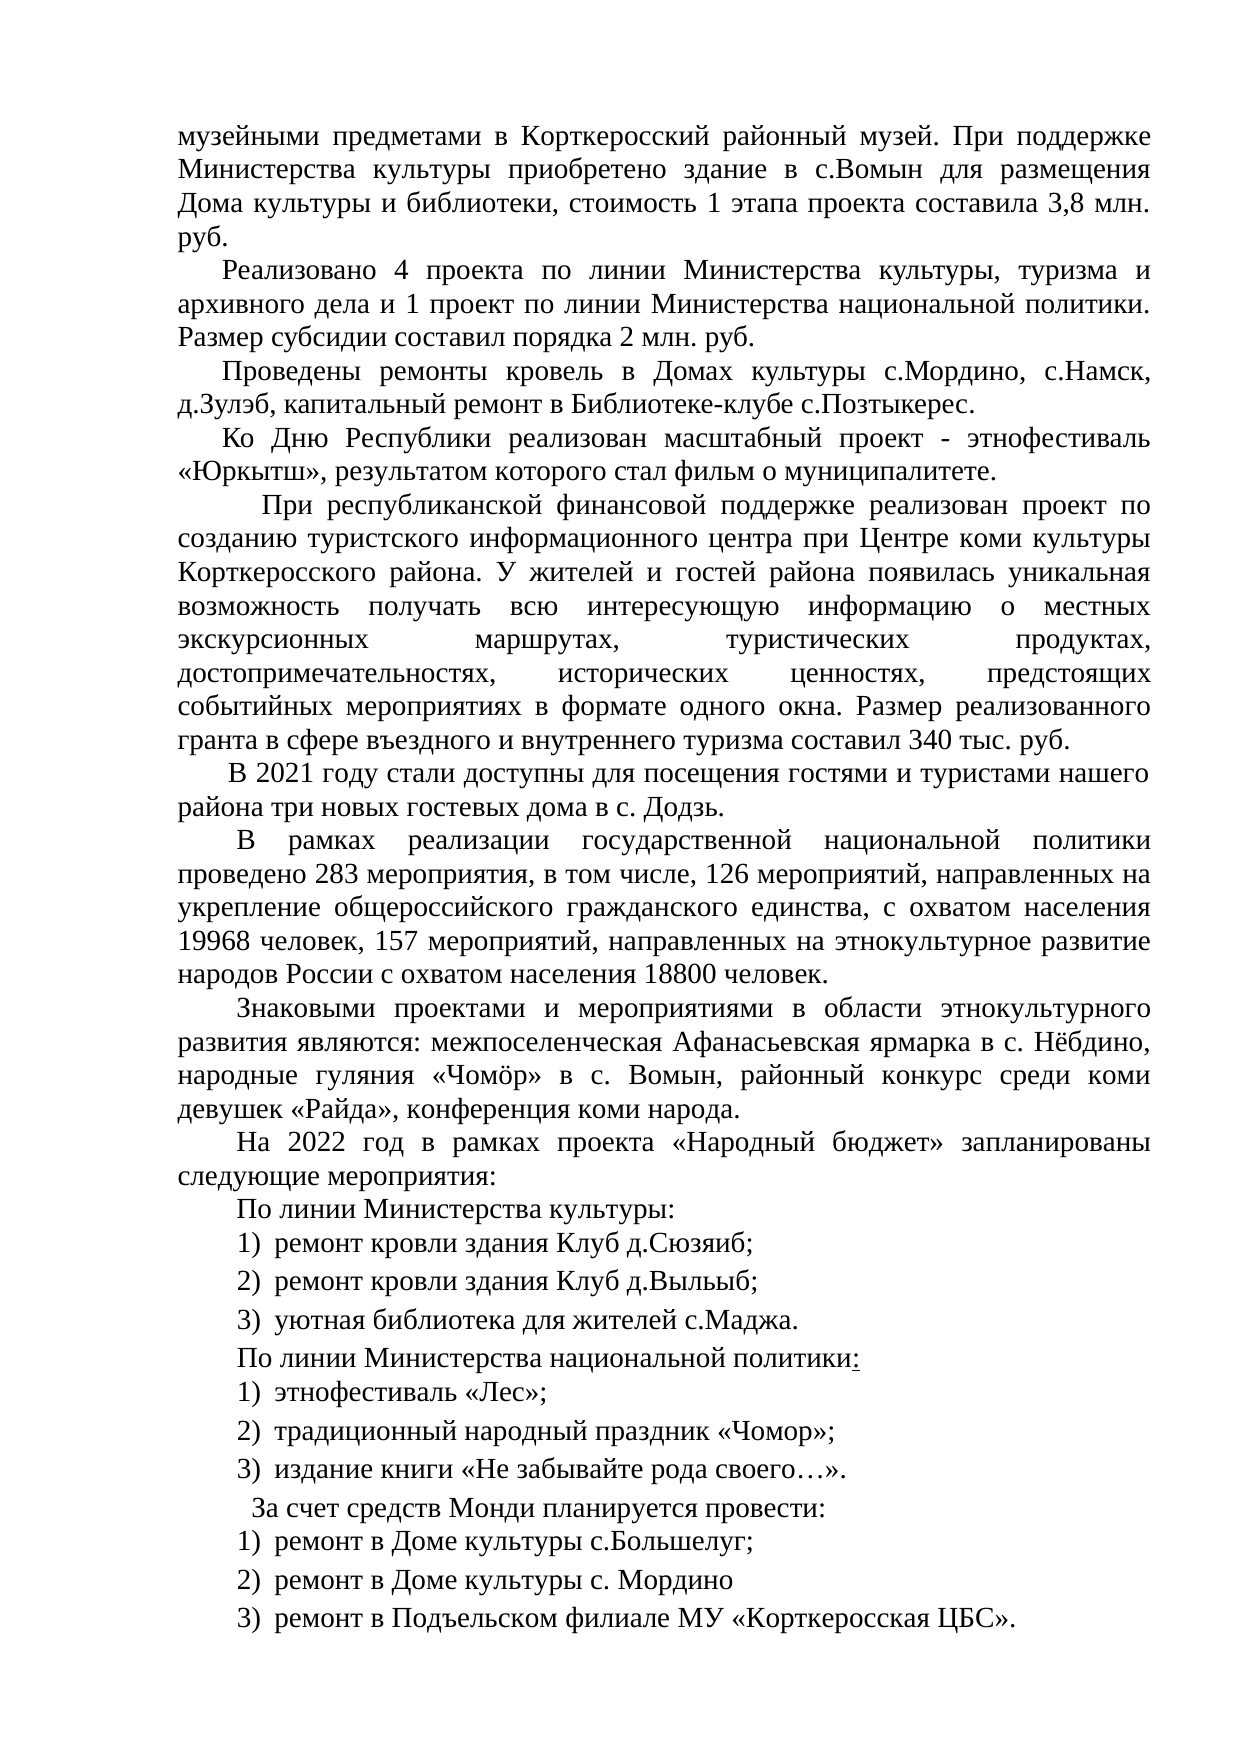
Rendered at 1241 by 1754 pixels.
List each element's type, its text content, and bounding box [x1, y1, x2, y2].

list издание книги «Не забывайте рода своего…». [237, 1451, 1152, 1485]
text При республиканской финансовой поддержке реализован проект по созданию туристского информационного центра при Центре коми культуры Корткеросского района. У жителей и гостей района появилась уникальная возможность получать всю интересующую информацию о местных экскурсионных маршрутах, туристических продуктах, достопримечательностях, исторических ценностях, предстоящих событийных мероприятиях в формате одного окна. Размер реализованного гранта в сфере въездного и внутреннего туризма составил 340 тыс. руб. [177, 487, 1152, 755]
text По линии Министерства культуры: [177, 1191, 1152, 1225]
text Знаковыми проектами и мероприятиями в области этнокультурного развития являются: межпоселенческая Афанасьевская ярмарка в с. Нёбдино, народные гуляния «Чомӧр» в с. Вомын, районный конкурс среди коми девушек «Райда», конференция коми народа. [177, 990, 1152, 1124]
list традиционный народный праздник «Чомор»; [237, 1413, 1152, 1446]
text Ко Дню Республики реализован масштабный проект - этнофестиваль «Юркытш», результатом которого стал фильм о муниципалитете. [177, 420, 1152, 487]
list ремонт в Доме культуры с. Мордино [237, 1562, 1152, 1595]
text Реализовано 4 проекта по линии Министерства культуры, туризма и архивного дела и 1 проект по линии Министерства национальной политики. Размер субсидии составил порядка 2 млн. руб. [177, 252, 1152, 353]
list ремонт кровли здания Клуб д.Выльыб; [237, 1263, 1152, 1297]
list этнофестиваль «Лес»; [237, 1374, 1152, 1408]
text Проведены ремонты кровель в Домах культуры с.Мордино, с.Намск, д.Зулэб, капитальный ремонт в Библиотеке-клубе с.Позтыкерес. [177, 353, 1152, 420]
text По линии Министерства национальной политики: [237, 1341, 1152, 1374]
list уютная библиотека для жителей с.Маджа. [237, 1302, 1152, 1336]
text На 2022 год в рамках проекта «Народный бюджет» запланированы следующие мероприятия: [177, 1124, 1152, 1191]
list ремонт в Подъельском филиале МУ «Корткеросская ЦБС». [237, 1600, 1152, 1634]
text В рамках реализации государственной национальной политики проведено 283 мероприятия, в том числе, 126 мероприятий, направленных на укрепление общероссийского гражданского единства, с охватом населения 19968 человек, 157 мероприятий, направленных на этнокультурное развитие народов России с охватом населения 18800 человек. [177, 822, 1152, 990]
list ремонт в Доме культуры с.Большелуг; [237, 1523, 1152, 1557]
list ремонт кровли здания Клуб д.Сюзяиб; [237, 1225, 1152, 1258]
text В 2021 году стали доступны для посещения гостями и туристами нашего района три новых гостевых дома в с. Додзь. [177, 755, 1152, 822]
text За счет средств Монди планируется провести: [177, 1490, 1152, 1523]
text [177, 118, 1152, 252]
